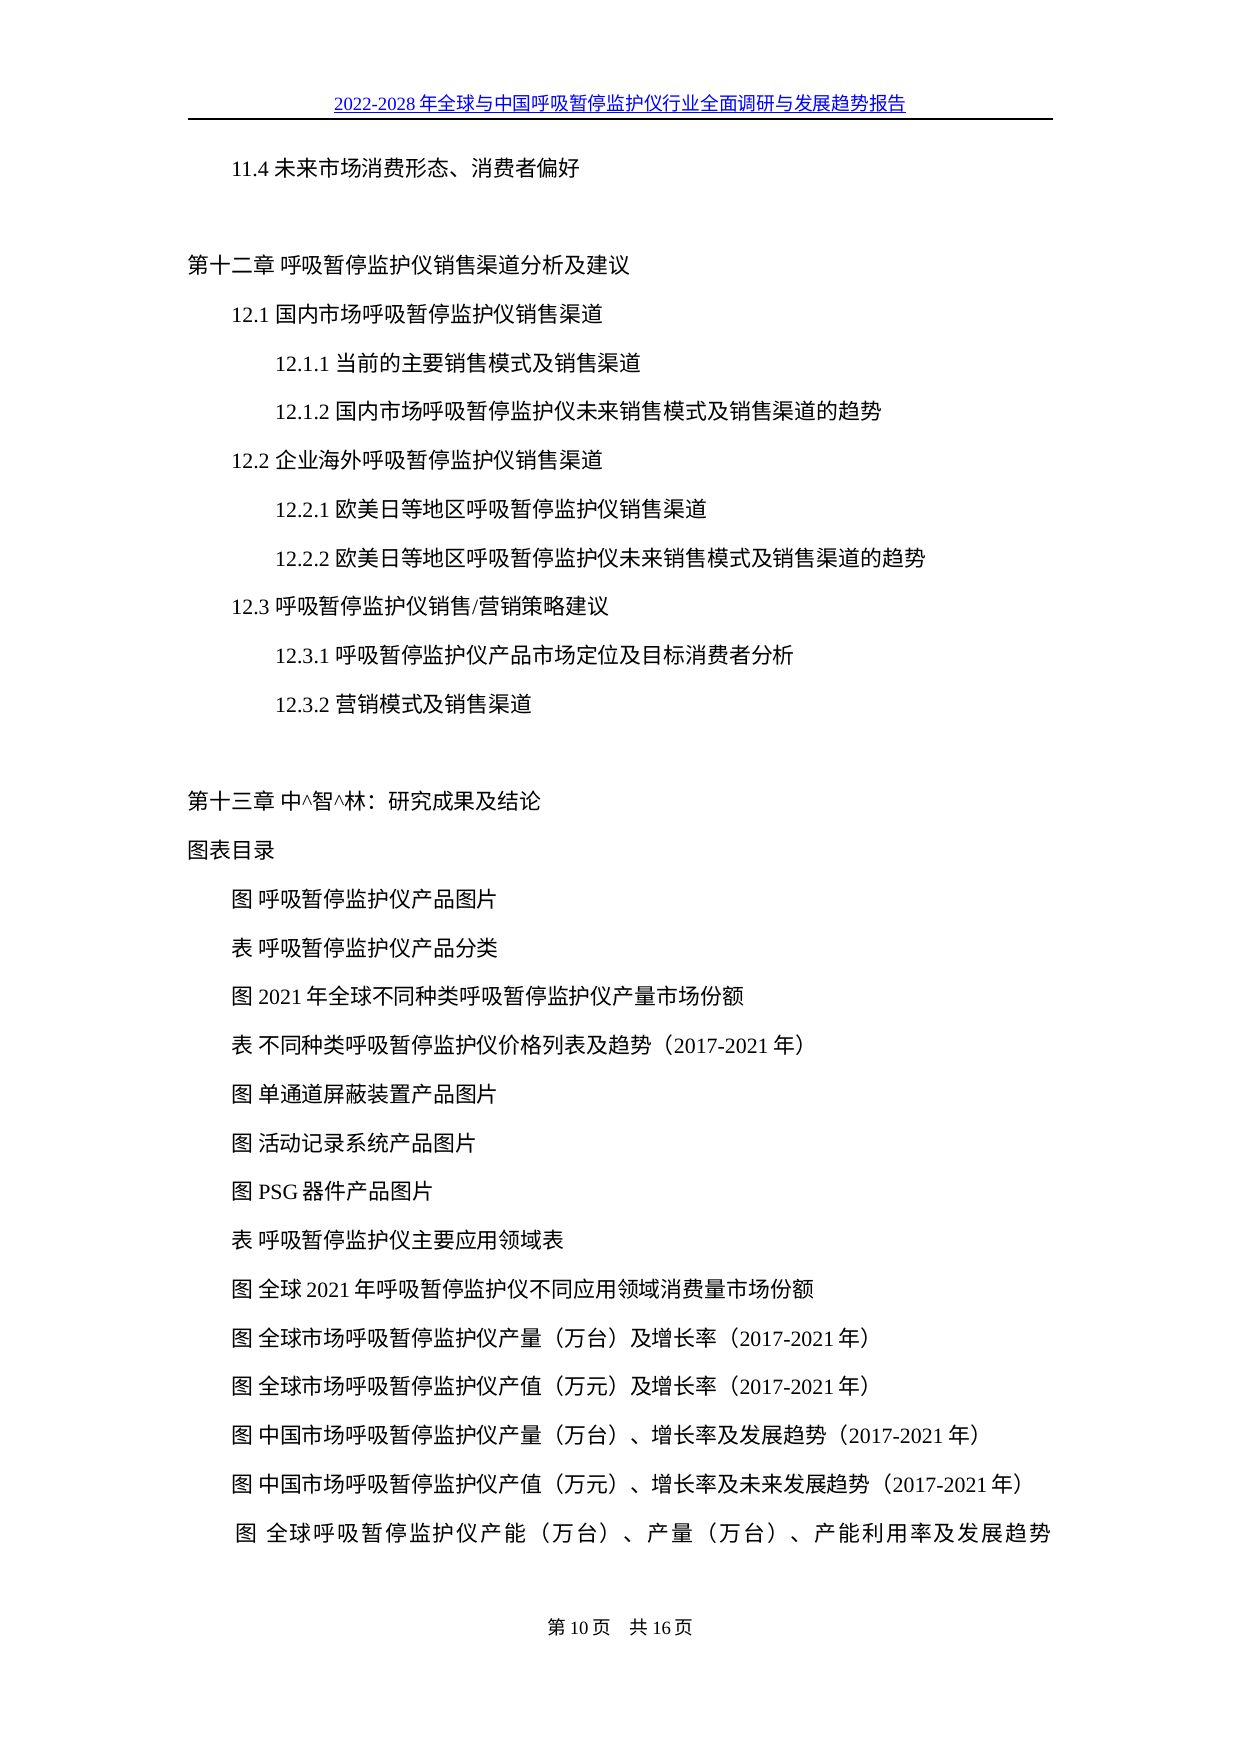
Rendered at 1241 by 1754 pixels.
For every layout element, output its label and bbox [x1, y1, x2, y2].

text [187, 150, 1053, 1548]
